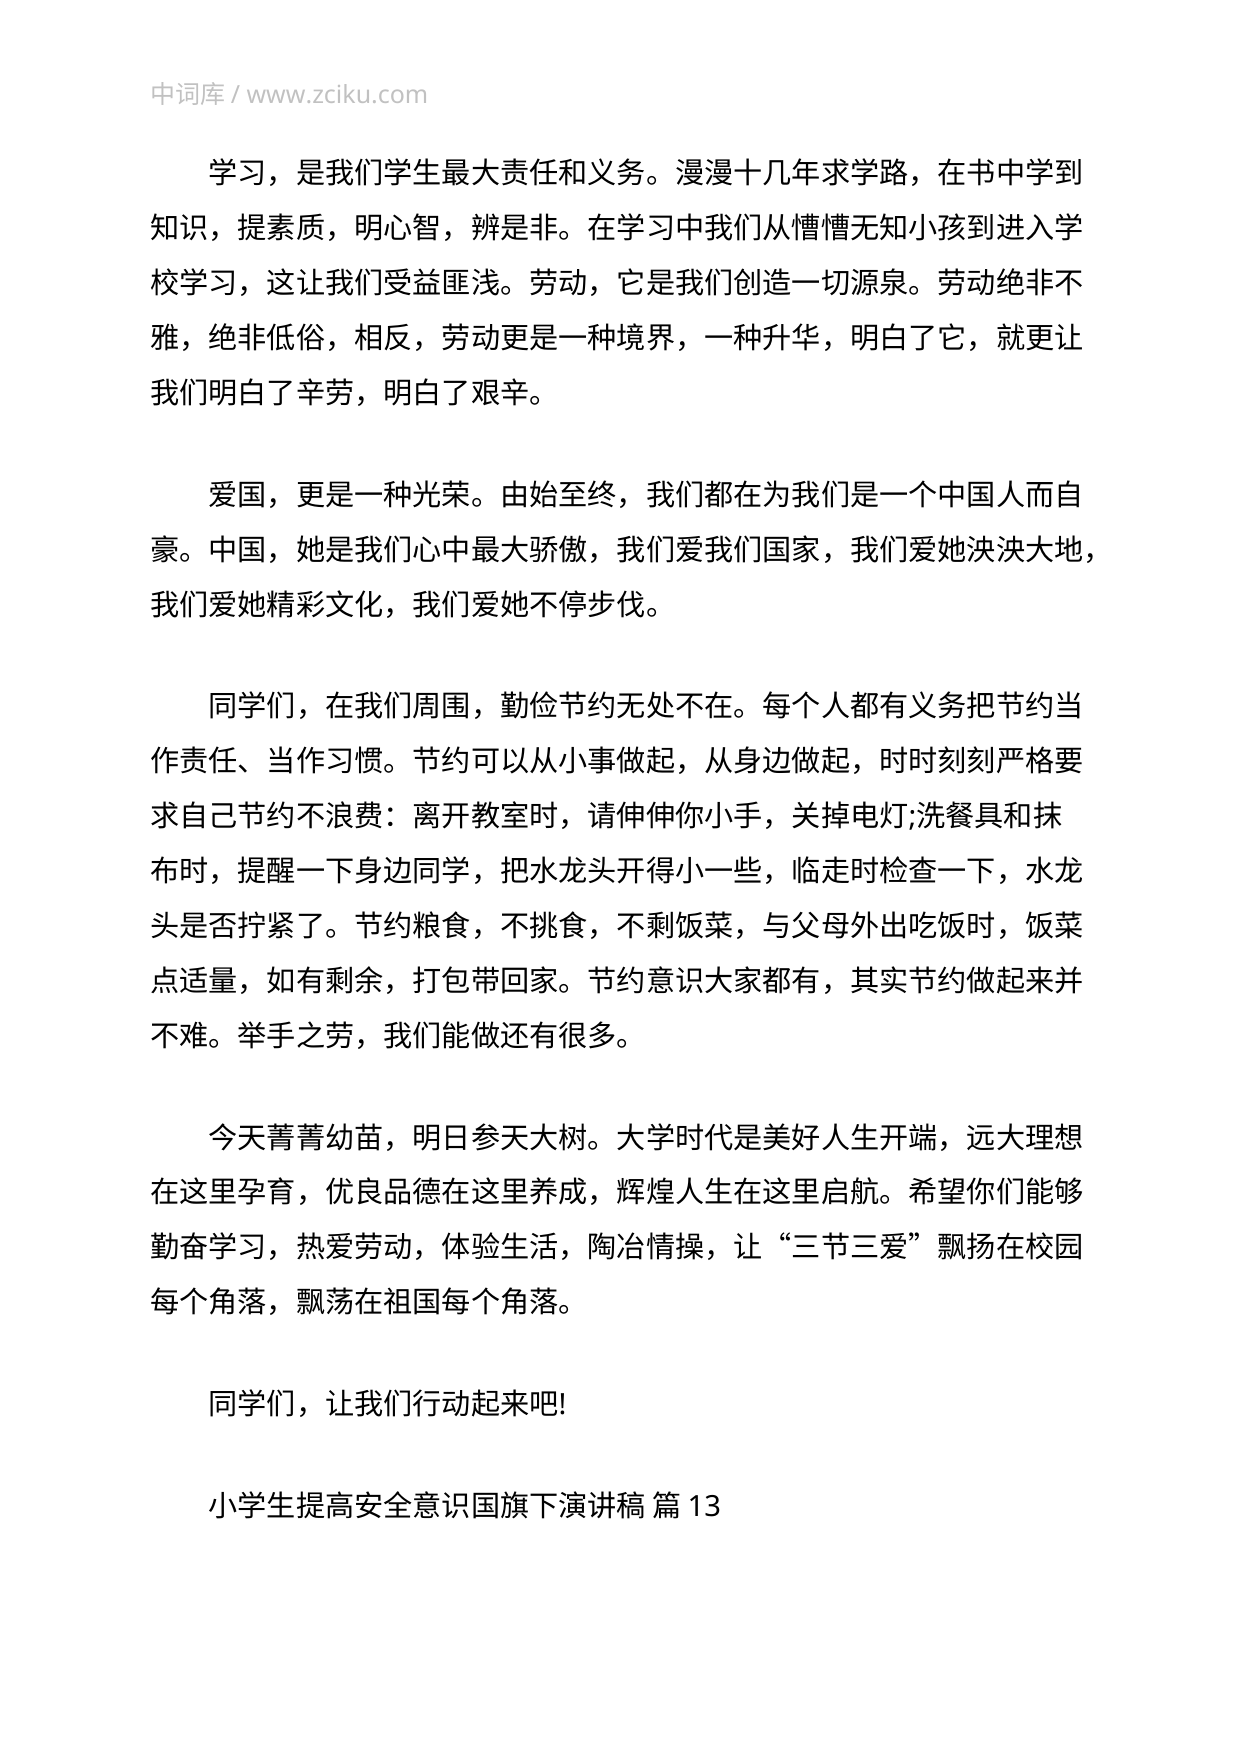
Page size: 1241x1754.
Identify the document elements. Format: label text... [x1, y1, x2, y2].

text 同学们，让我们行动起来吧! [150, 1381, 1090, 1423]
text 学习，是我们学生最大责任和义务。漫漫十几年求学路，在书中学到知识，提素质，明心智，辨是非。在学习中我们从慒慒无知小孩到进入学校学习，这让我们受益匪浅。劳动，它是我们创造一切源泉。劳动绝非不雅，绝非低俗，相反，劳动更是一种境界，一种升华，明白了它，就更让我们明白了辛劳，明白了艰辛。 [150, 150, 1090, 412]
text 小学生提高安全意识国旗下演讲稿 篇13 [150, 1483, 1090, 1525]
text 爱国，更是一种光荣。由始至终，我们都在为我们是一个中国人而自豪。中国，她是我们心中最大骄傲，我们爱我们国家，我们爱她泱泱大地，我们爱她精彩文化，我们爱她不停步伐。 [150, 471, 1090, 623]
text 同学们，在我们周围，勤俭节约无处不在。每个人都有义务把节约当作责任、当作习惯。节约可以从小事做起，从身边做起，时时刻刻严格要求自己节约不浪费：离开教室时，请伸伸你小手，关掉电灯;洗餐具和抹布时，提醒一下身边同学，把水龙头开得小一些，临走时检查一下，水龙头是否拧紧了。节约粮食，不挑食，不剩饭菜，与父母外出吃饭时，饭菜点适量，如有剩余，打包带回家。节约意识大家都有，其实节约做起来并不难。举手之劳，我们能做还有很多。 [150, 683, 1090, 1055]
text 今天菁菁幼苗，明日参天大树。大学时代是美好人生开端，远大理想在这里孕育，优良品德在这里养成，辉煌人生在这里启航。希望你们能够勤奋学习，热爱劳动，体验生活，陶冶情操，让“三节三爱”飘扬在校园每个角落，飘荡在祖国每个角落。 [150, 1114, 1090, 1321]
